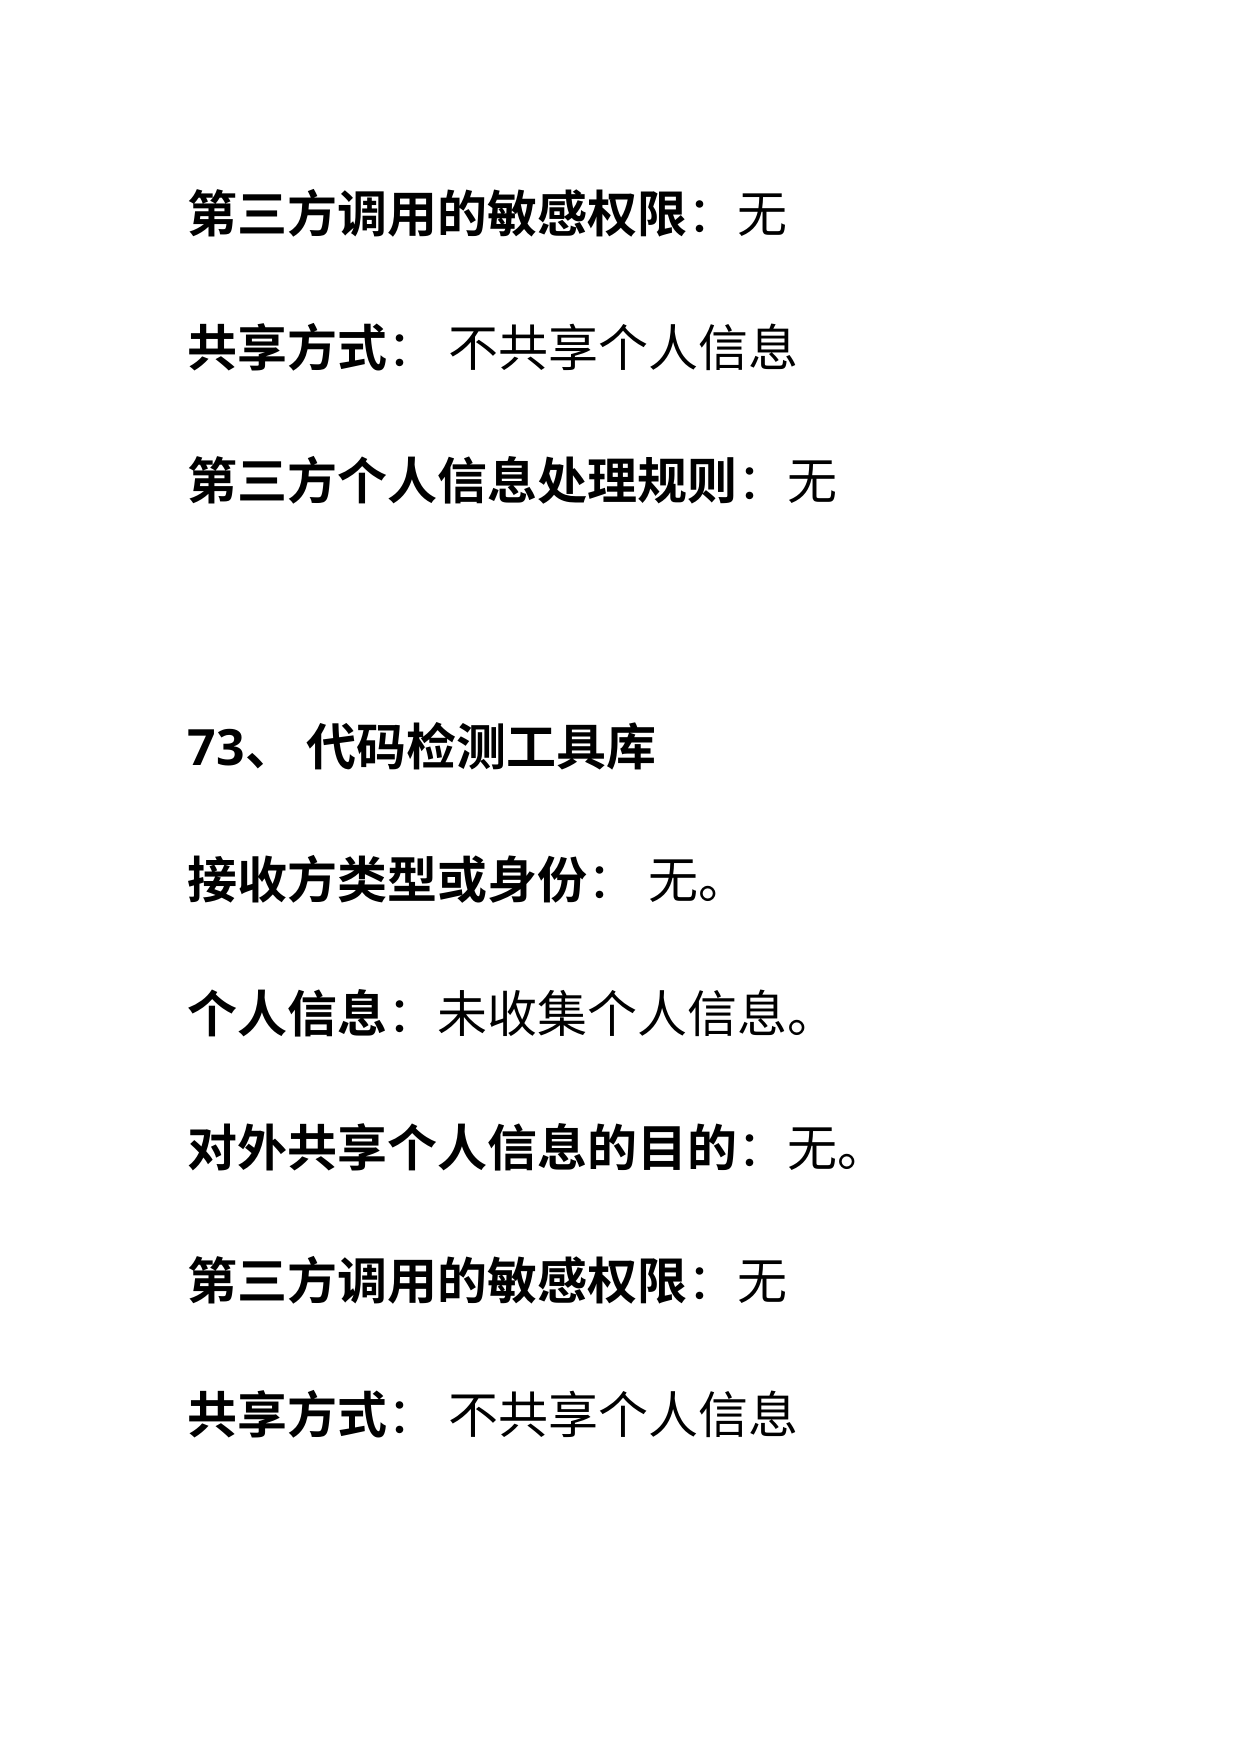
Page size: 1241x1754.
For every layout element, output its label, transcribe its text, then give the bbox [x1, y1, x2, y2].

text 第三方调用的敏感权限：无 [187, 162, 1053, 259]
text 第三方调用的敏感权限：无 [187, 1229, 1053, 1327]
text 73、 代码检测工具库 [187, 694, 1053, 792]
text 共享方式： 不共享个人信息 [187, 1363, 1053, 1460]
text 第三方个人信息处理规则：无 [187, 429, 1053, 527]
text 接收方类型或身份： 无。 [187, 828, 1053, 926]
text 个人信息：未收集个人信息。 [187, 962, 1053, 1059]
text 共享方式： 不共享个人信息 [187, 296, 1053, 393]
text 对外共享个人信息的目的：无。 [187, 1096, 1053, 1193]
